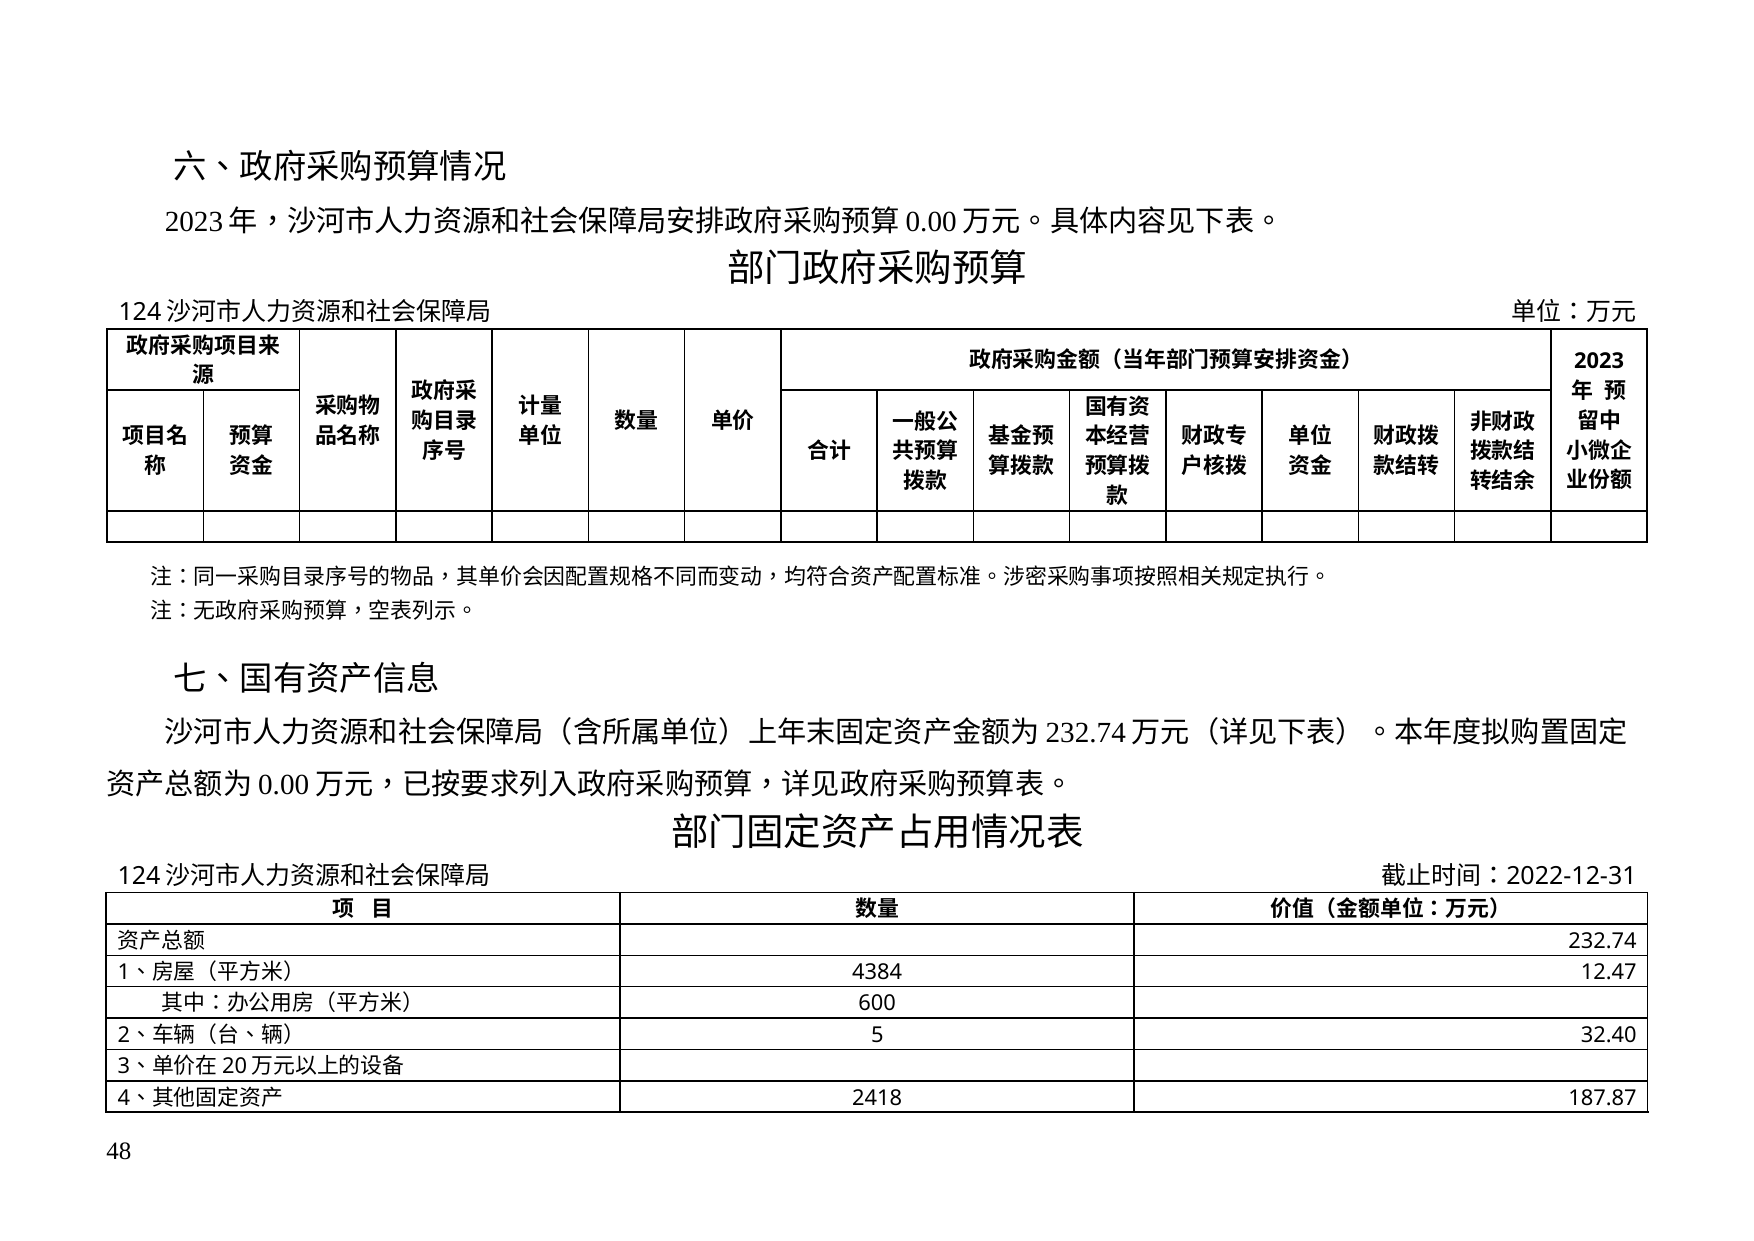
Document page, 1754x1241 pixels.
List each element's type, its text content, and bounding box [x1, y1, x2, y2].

table_cell [685, 512, 780, 541]
table_cell 2418 [621, 1082, 1133, 1111]
table_cell 1、房屋（平方米） [107, 956, 619, 986]
table_cell 资产总额 [107, 925, 619, 954]
table_cell [1552, 512, 1646, 541]
table_cell [1167, 512, 1261, 541]
table_cell 单价 [685, 330, 780, 510]
table_cell 4384 [621, 956, 1133, 986]
table_cell 计量 单位 [493, 330, 588, 510]
text 注：同一采购目录序号的物品，其单价会因配置规格不同而变动，均符合资产配置标准。涉密采购事项按照相关规定执行。 [106, 543, 1648, 595]
table_cell 数量 [621, 893, 1133, 923]
table_cell [1135, 987, 1647, 1017]
table_cell 合计 [782, 391, 876, 510]
table_cell 32.40 [1135, 1019, 1647, 1048]
table_header 124沙河市人力资源和社会保障局 [107, 858, 619, 892]
table_cell 项目名称 [108, 391, 203, 510]
table_cell 价值（金额单位：万元） [1135, 893, 1647, 923]
text 七、国有资产信息 [106, 654, 1648, 700]
table_header 单位：万元 [782, 294, 1646, 328]
table_cell [1455, 512, 1550, 541]
table_cell 非财政 拨款结 转结余 [1455, 391, 1550, 510]
text 2023年，沙河市人力资源和社会保障局安排政府采购预算0.00万元。具体内容见下表。 [106, 189, 1648, 241]
table_header 截止时间：2022-12-31 [621, 858, 1647, 892]
table_cell [1070, 512, 1165, 541]
table_cell [878, 512, 973, 541]
table_cell [621, 925, 1133, 954]
table_cell 财政拨 款结转 [1359, 391, 1454, 510]
table_cell 政府采购目录序号 [397, 330, 491, 510]
table_cell 国有资本经营预算拨款 [1070, 391, 1165, 510]
text 沙河市人力资源和社会保障局（含所属单位）上年末固定资产金额为232.74万元（详见下表）。本年度拟购置固定资产总额为0.00万元，已按要求列入政府采购预算，详见政府采购预算表。 [106, 701, 1648, 805]
table_cell [589, 512, 684, 541]
table_cell 数量 [589, 330, 684, 510]
table_cell 4、其他固定资产 [107, 1082, 619, 1111]
table_cell 单位 资金 [1263, 391, 1358, 510]
table_cell 5 [621, 1019, 1133, 1048]
table_cell 12.47 [1135, 956, 1647, 986]
table_cell 政府采购金额（当年部门预算安排资金） [782, 330, 1550, 389]
table_cell 232.74 [1135, 925, 1647, 954]
table_cell [782, 512, 876, 541]
table_cell [974, 512, 1069, 541]
text 六、政府采购预算情况 [106, 143, 1648, 188]
table_cell 基金预算拨款 [974, 391, 1069, 510]
table_cell [204, 512, 299, 541]
table_cell [621, 1050, 1133, 1080]
table_cell 一般公共预算拨款 [878, 391, 973, 510]
table_header 124沙河市人力资源和社会保障局 [108, 294, 780, 328]
table_cell [300, 512, 395, 541]
table_cell 其中：办公用房（平方米） [107, 987, 619, 1017]
table_cell 600 [621, 987, 1133, 1017]
table_cell 政府采购项目来源 [108, 330, 299, 389]
table_cell [1263, 512, 1358, 541]
table_cell 财政专户核拨 [1167, 391, 1261, 510]
text 部门政府采购预算 [106, 241, 1648, 292]
table_cell 预算 资金 [204, 391, 299, 510]
table_cell 项 目 [107, 893, 619, 923]
table_cell [1135, 1050, 1647, 1080]
text 部门固定资产占用情况表 [106, 805, 1648, 856]
table_cell 187.87 [1135, 1082, 1647, 1111]
table_cell 2023年 预留中 小微企 业份额 [1552, 330, 1646, 510]
table_cell [493, 512, 588, 541]
table_cell 2、车辆（台、辆） [107, 1019, 619, 1048]
table_cell [397, 512, 491, 541]
table_cell 采购物品名称 [300, 330, 395, 510]
table_cell [108, 512, 203, 541]
table_cell 3、单价在20万元以上的设备 [107, 1050, 619, 1080]
table_cell [1359, 512, 1454, 541]
text 注：无政府采购预算，空表列示。 [106, 595, 1648, 625]
